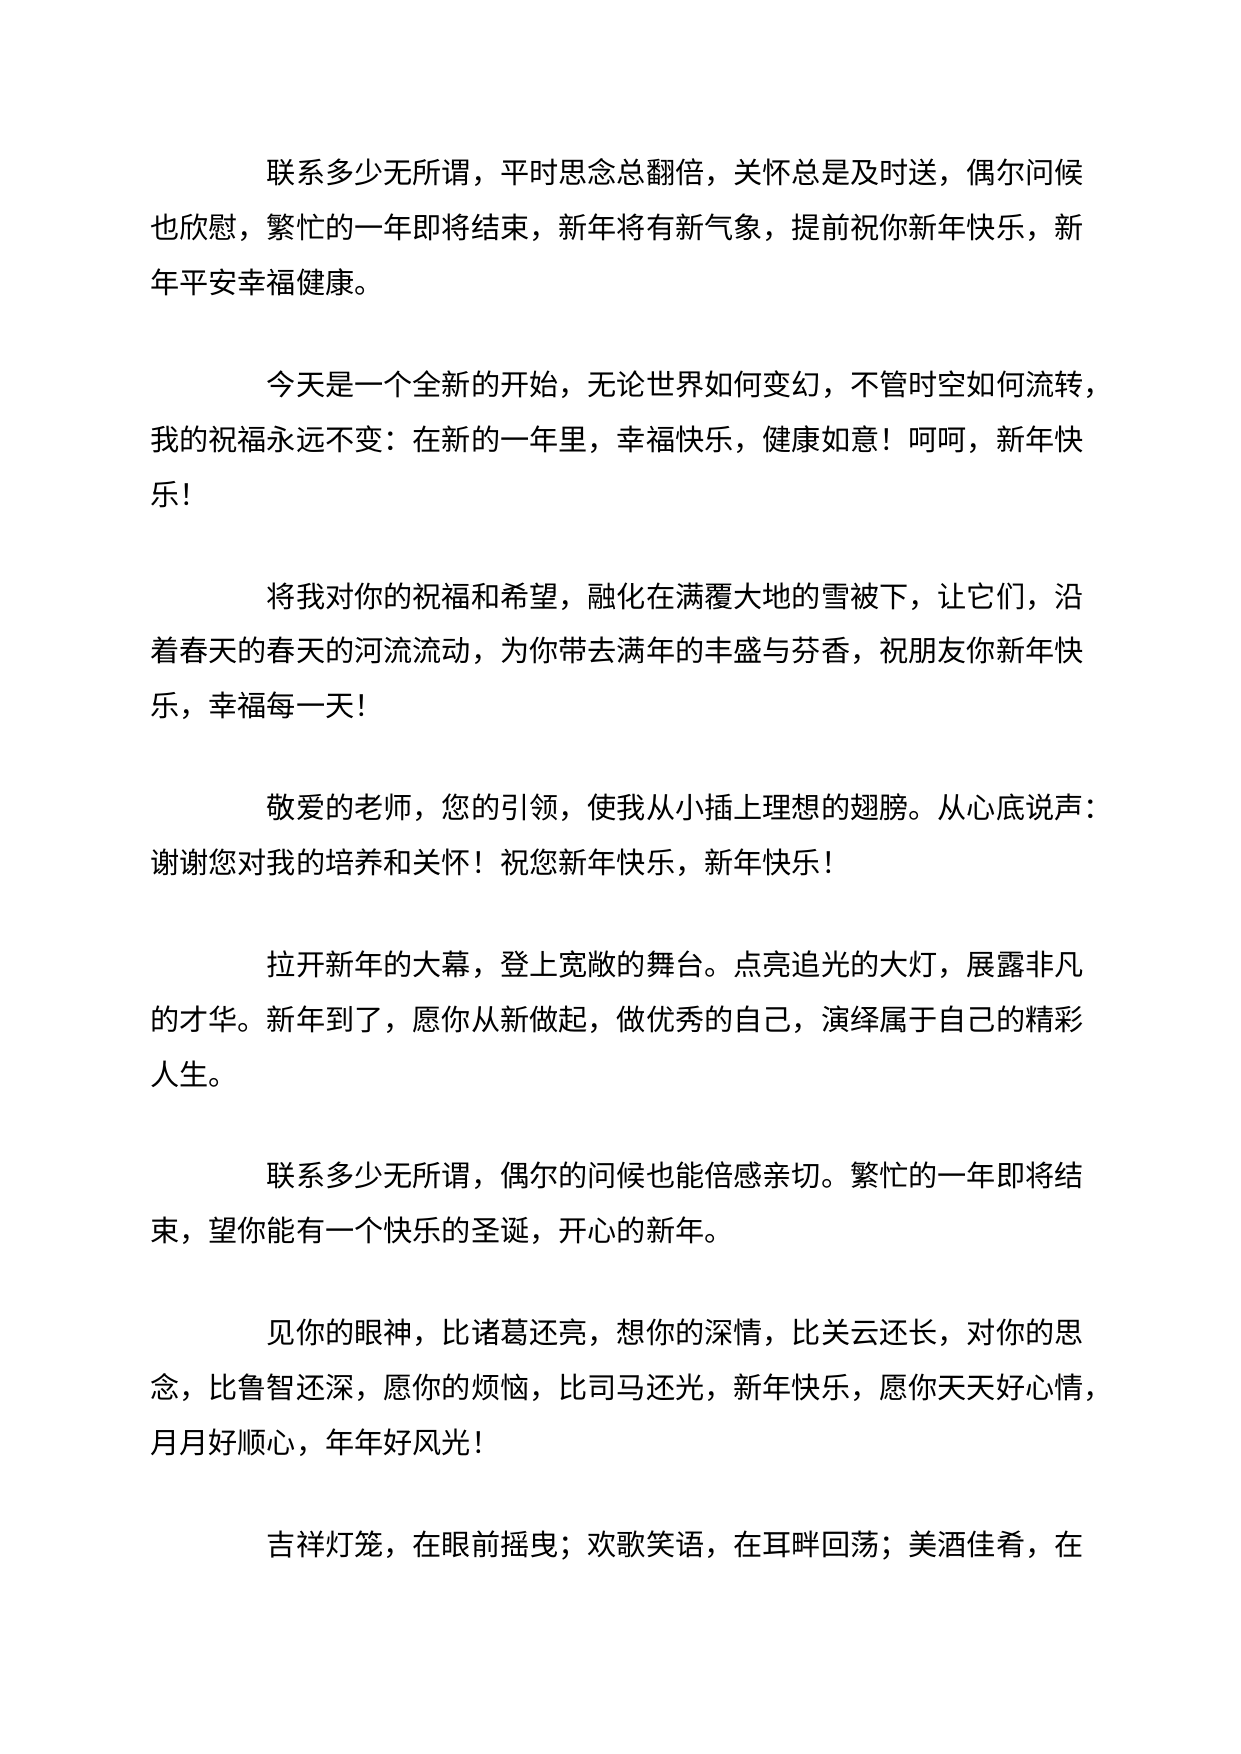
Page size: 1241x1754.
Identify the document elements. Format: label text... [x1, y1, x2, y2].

text 将我对你的祝福和希望，融化在满覆大地的雪被下，让它们，沿着春天的春天的河流流动，为你带去满年的丰盛与芬香，祝朋友你新年快乐，幸福每一天！ [150, 573, 1090, 725]
text 今天是一个全新的开始，无论世界如何变幻，不管时空如何流转，我的祝福永远不变：在新的一年里，幸福快乐，健康如意！呵呵，新年快乐！ [150, 362, 1090, 514]
text 联系多少无所谓，偶尔的问候也能倍感亲切。繁忙的一年即将结束，望你能有一个快乐的圣诞，开心的新年。 [150, 1153, 1090, 1250]
text 见你的眼神，比诸葛还亮，想你的深情，比关云还长，对你的思念，比鲁智还深，愿你的烦恼，比司马还光，新年快乐，愿你天天好心情，月月好顺心，年年好风光！ [150, 1309, 1090, 1462]
text 联系多少无所谓，平时思念总翻倍，关怀总是及时送，偶尔问候也欣慰，繁忙的一年即将结束，新年将有新气象，提前祝你新年快乐，新年平安幸福健康。 [150, 150, 1090, 302]
text 敬爱的老师，您的引领，使我从小插上理想的翅膀。从心底说声：谢谢您对我的培养和关怀！祝您新年快乐，新年快乐！ [150, 785, 1090, 882]
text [150, 1521, 1090, 1563]
text 拉开新年的大幕，登上宽敞的舞台。点亮追光的大灯，展露非凡的才华。新年到了，愿你从新做起，做优秀的自己，演绎属于自己的精彩人生。 [150, 941, 1090, 1093]
